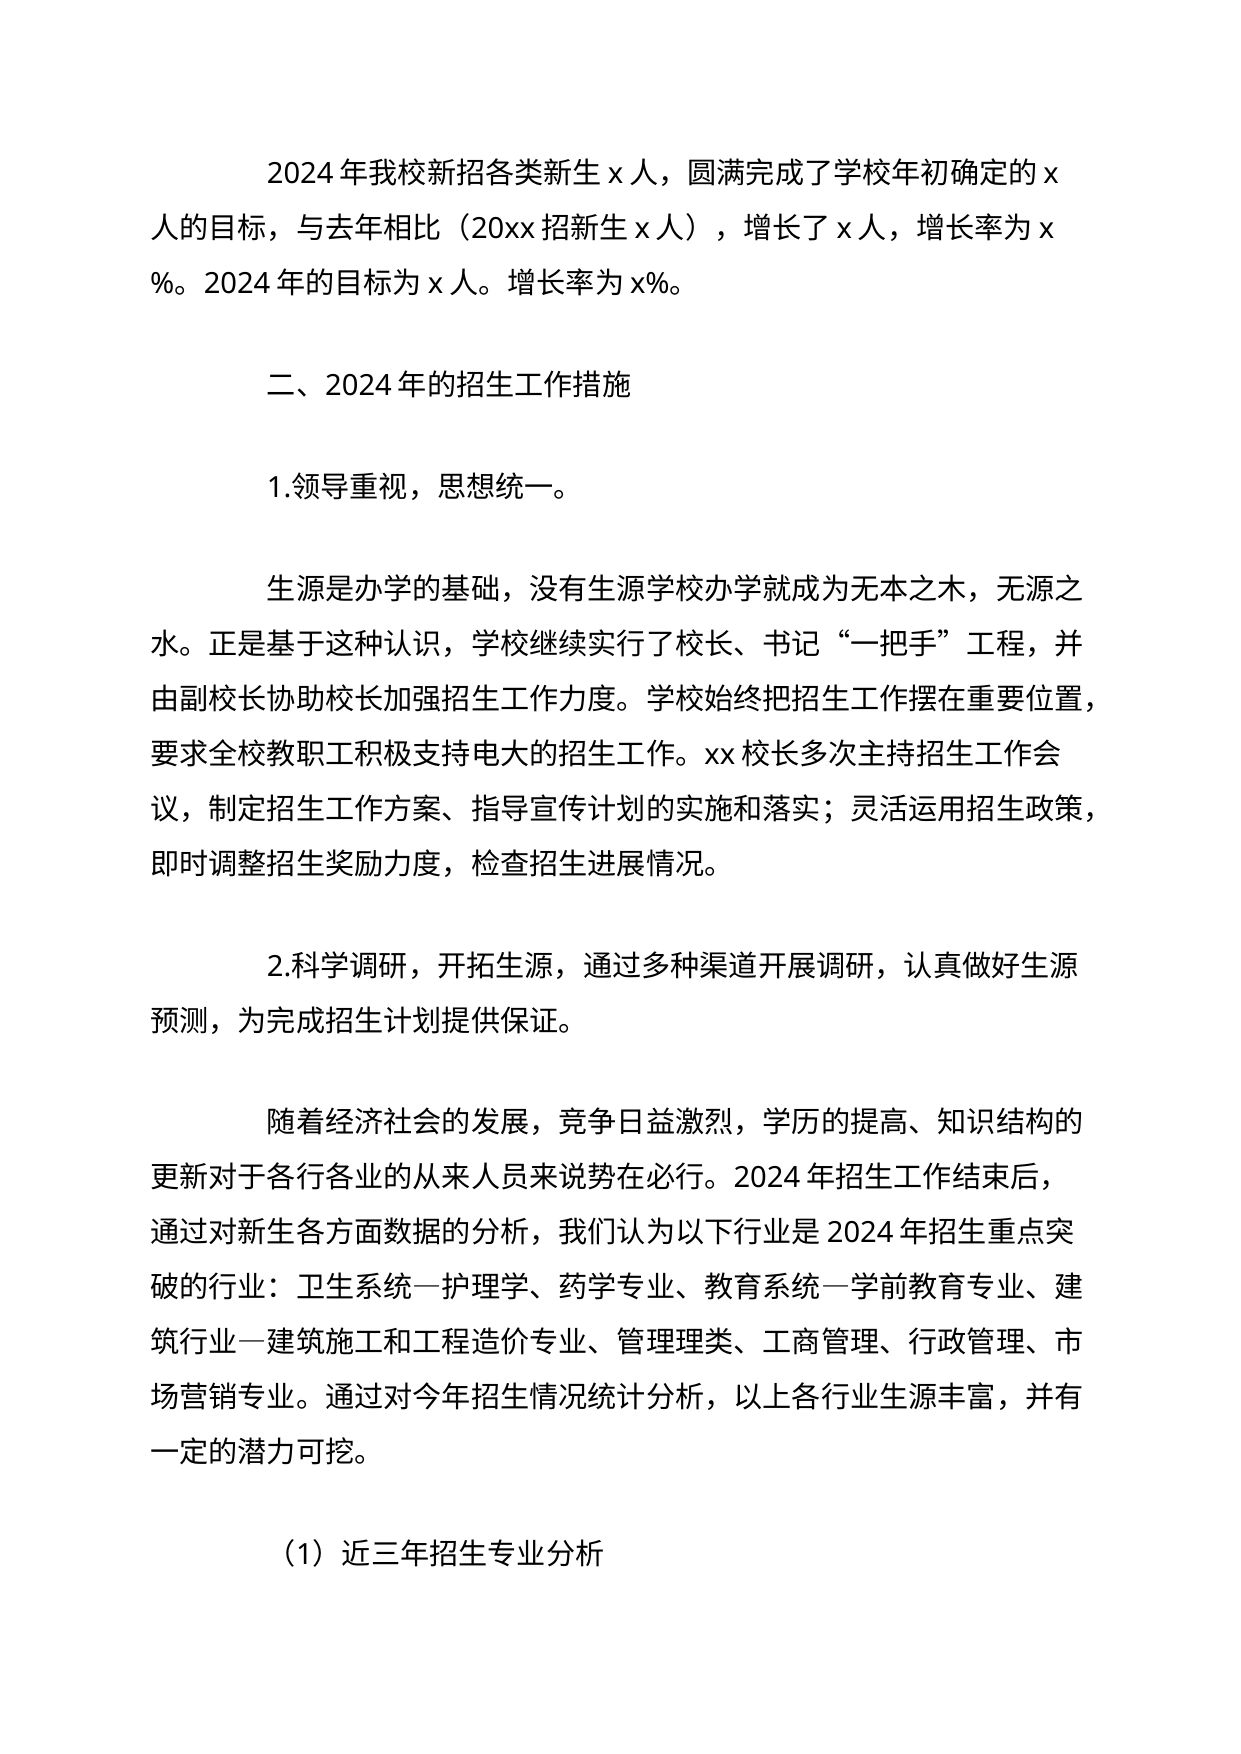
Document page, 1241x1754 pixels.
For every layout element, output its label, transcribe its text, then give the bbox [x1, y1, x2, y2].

text 二、2024年的招生工作措施 [150, 362, 1090, 404]
text 1.领导重视，思想统一。 [150, 464, 1090, 506]
text 随着经济社会的发展，竞争日益激烈，学历的提高、知识结构的更新对于各行各业的从来人员来说势在必行。2024年招生工作结束后，通过对新生各方面数据的分析，我们认为以下行业是2024年招生重点突破的行业：卫生系统—护理学、药学专业、教育系统—学前教育专业、建筑行业—建筑施工和工程造价专业、管理理类、工商管理、行政管理、市场营销专业。通过对今年招生情况统计分析，以上各行业生源丰富，并有一定的潜力可挖。 [150, 1099, 1090, 1471]
text 2.科学调研，开拓生源，通过多种渠道开展调研，认真做好生源预测，为完成招生计划提供保证。 [150, 942, 1090, 1039]
text 生源是办学的基础，没有生源学校办学就成为无本之木，无源之水。正是基于这种认识，学校继续实行了校长、书记“一把手”工程，并由副校长协助校长加强招生工作力度。学校始终把招生工作摆在重要位置，要求全校教职工积极支持电大的招生工作。xx校长多次主持招生工作会议，制定招生工作方案、指导宣传计划的实施和落实；灵活运用招生政策，即时调整招生奖励力度，检查招生进展情况。 [150, 566, 1090, 883]
text （1）近三年招生专业分析 [150, 1530, 1090, 1573]
text 2024年我校新招各类新生x人，圆满完成了学校年初确定的x人的目标，与去年相比（20xx招新生x人），增长了x人，增长率为x%。2024年的目标为x人。增长率为x%。 [150, 150, 1090, 302]
